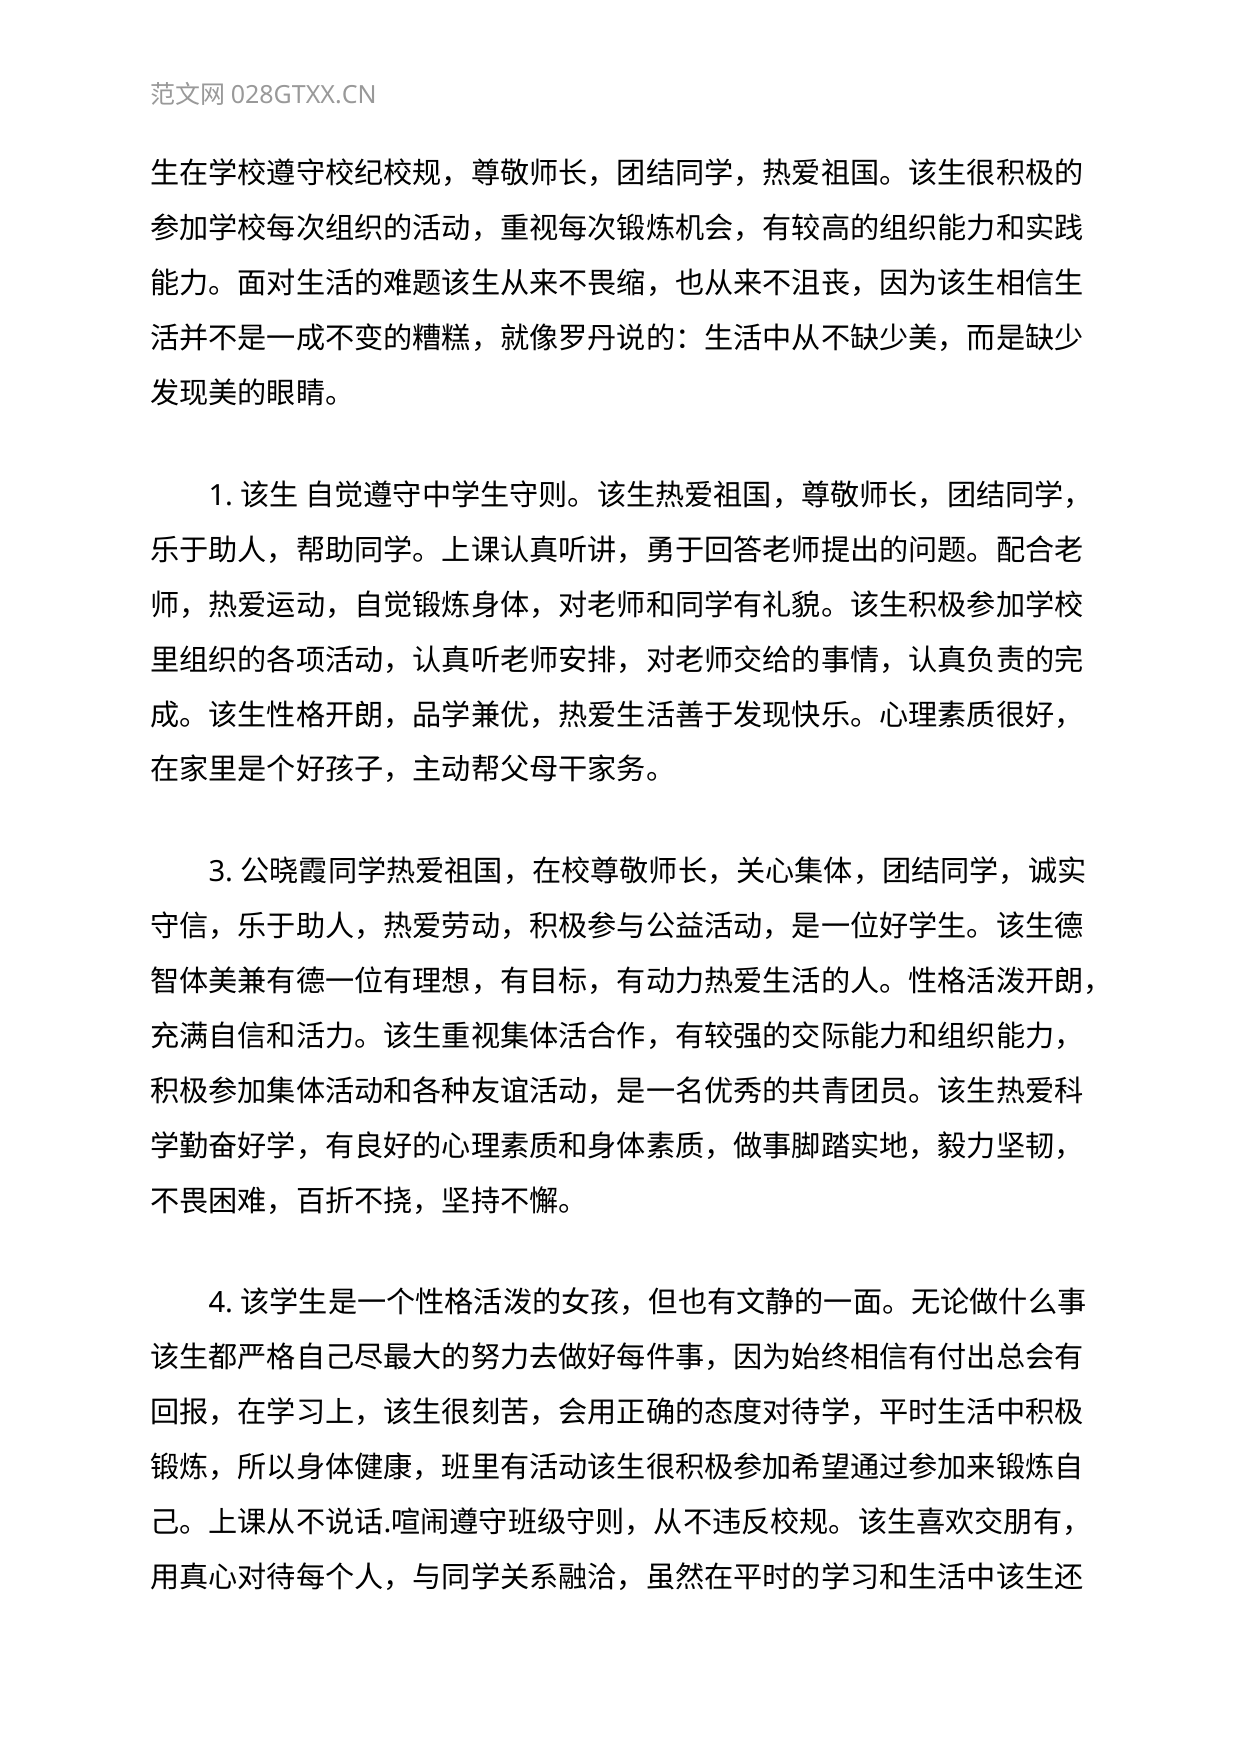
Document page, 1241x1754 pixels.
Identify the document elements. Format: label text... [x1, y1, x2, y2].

text 1. 该生 自觉遵守中学生守则。该生热爱祖国，尊敬师长，团结同学，乐于助人，帮助同学。上课认真听讲，勇于回答老师提出的问题。配合老师，热爱运动，自觉锻炼身体，对老师和同学有礼貌。该生积极参加学校里组织的各项活动，认真听老师安排，对老师交给的事情，认真负责的完成。该生性格开朗，品学兼优，热爱生活善于发现快乐。心理素质很好，在家里是个好孩子，主动帮父母干家务。 [150, 471, 1090, 788]
text 3. 公晓霞同学热爱祖国，在校尊敬师长，关心集体，团结同学，诚实守信，乐于助人，热爱劳动，积极参与公益活动，是一位好学生。该生德智体美兼有德一位有理想，有目标，有动力热爱生活的人。性格活泼开朗，充满自信和活力。该生重视集体活合作，有较强的交际能力和组织能力，积极参加集体活动和各种友谊活动，是一名优秀的共青团员。该生热爱科学勤奋好学，有良好的心理素质和身体素质，做事脚踏实地，毅力坚韧，不畏困难，百折不挠，坚持不懈。 [150, 848, 1090, 1219]
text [150, 150, 1090, 412]
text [150, 1279, 1090, 1596]
